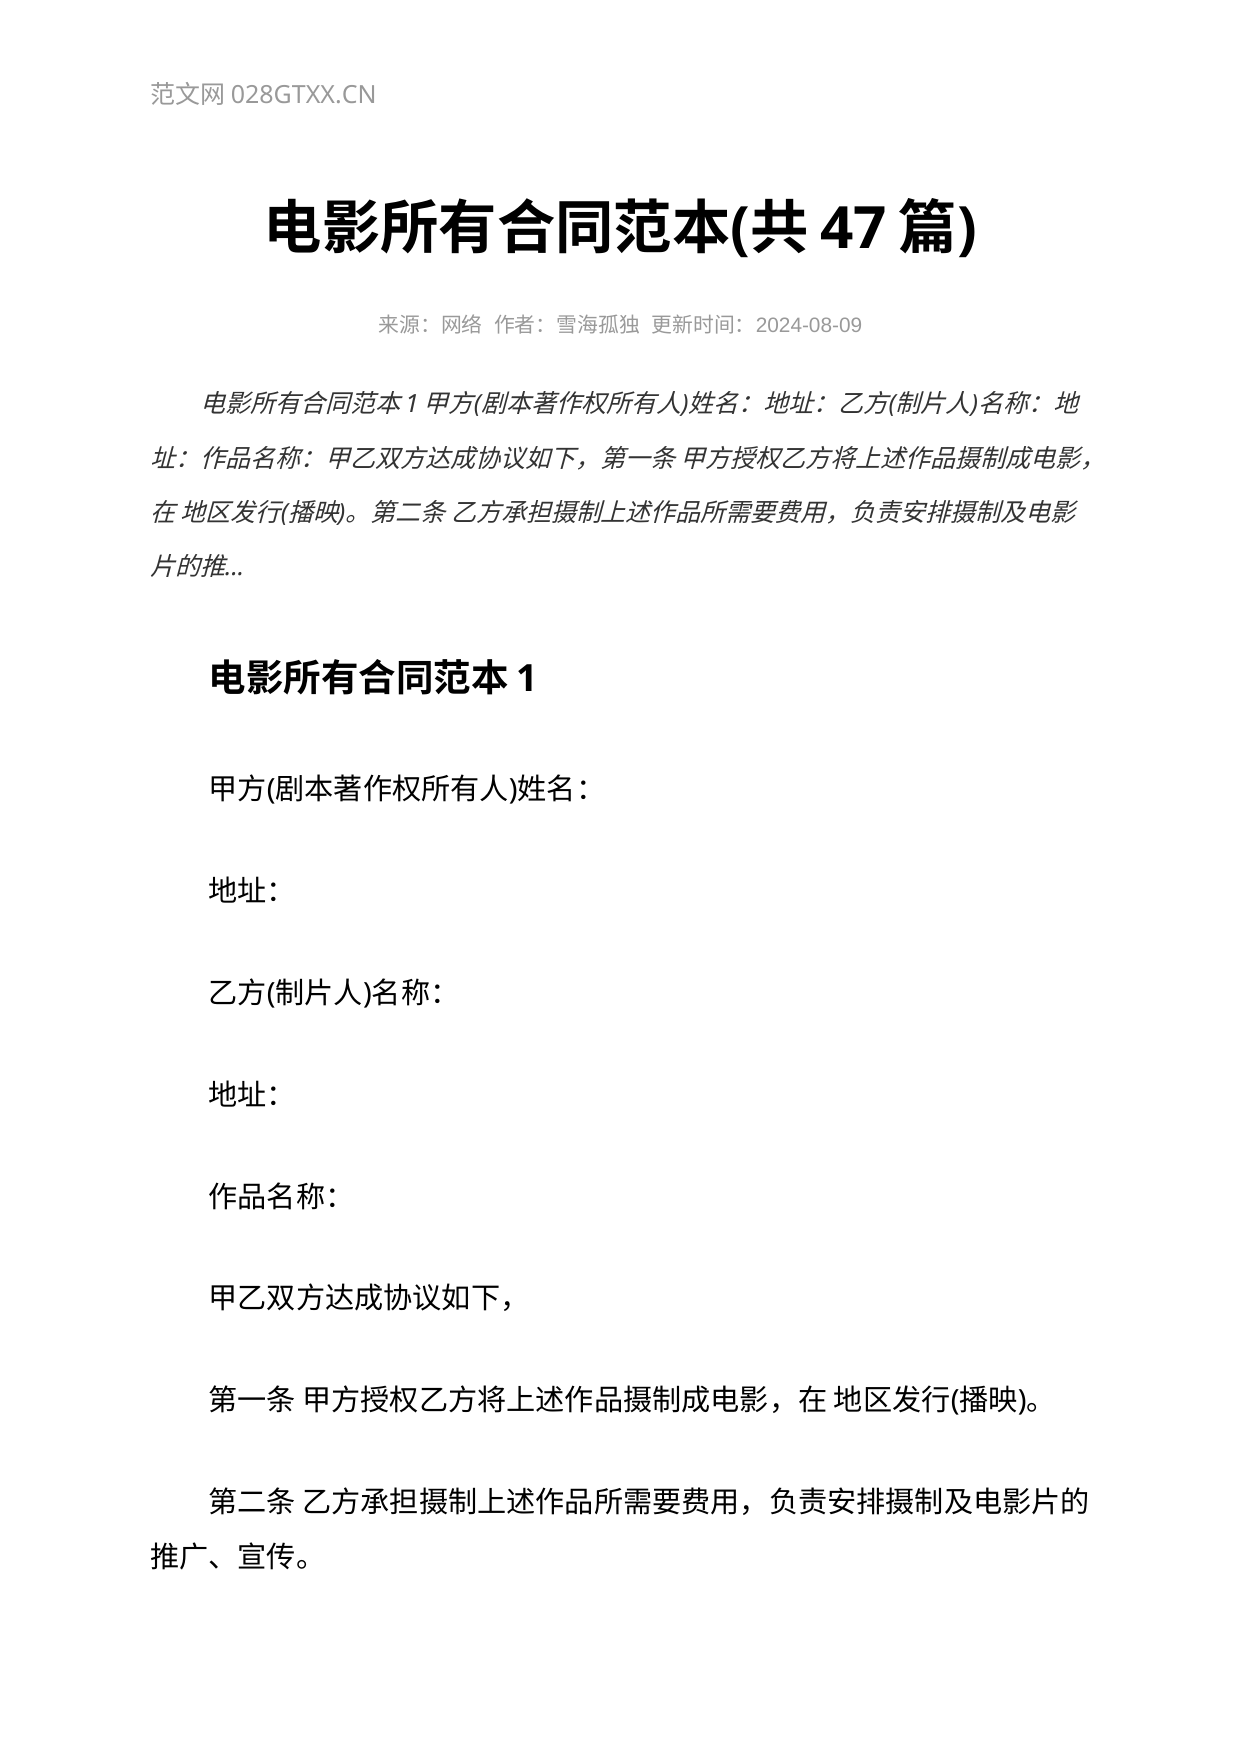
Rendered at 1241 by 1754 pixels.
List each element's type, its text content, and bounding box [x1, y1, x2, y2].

text 第二条 乙方承担摄制上述作品所需要费用，负责安排摄制及电影片的推广、宣传。 [150, 1479, 1090, 1576]
text 作品名称： [150, 1173, 1090, 1216]
text 地址： [150, 1071, 1090, 1114]
text 电影所有合同范本1 [150, 648, 1090, 703]
text 乙方(制片人)名称： [150, 969, 1090, 1012]
text 电影所有合同范本1甲方(剧本著作权所有人)姓名：地址：乙方(制片人)名称：地址：作品名称：甲乙双方达成协议如下，第一条 甲方授权乙方将上述作品摄制成电影，在 地区发行(播映)。第二条 乙方承担摄制上述作品所需要费用，负责安排摄制及电影片的推... [150, 384, 1090, 583]
text 第一条 甲方授权乙方将上述作品摄制成电影，在 地区发行(播映)。 [150, 1377, 1090, 1419]
subtitle 电影所有合同范本(共47篇) [150, 181, 1090, 266]
text 甲乙双方达成协议如下， [150, 1275, 1090, 1317]
text 来源：网络 作者：雪海孤独 更新时间：2024-08-09 [150, 313, 1090, 337]
text 甲方(剧本著作权所有人)姓名： [150, 766, 1090, 808]
text 地址： [150, 868, 1090, 910]
